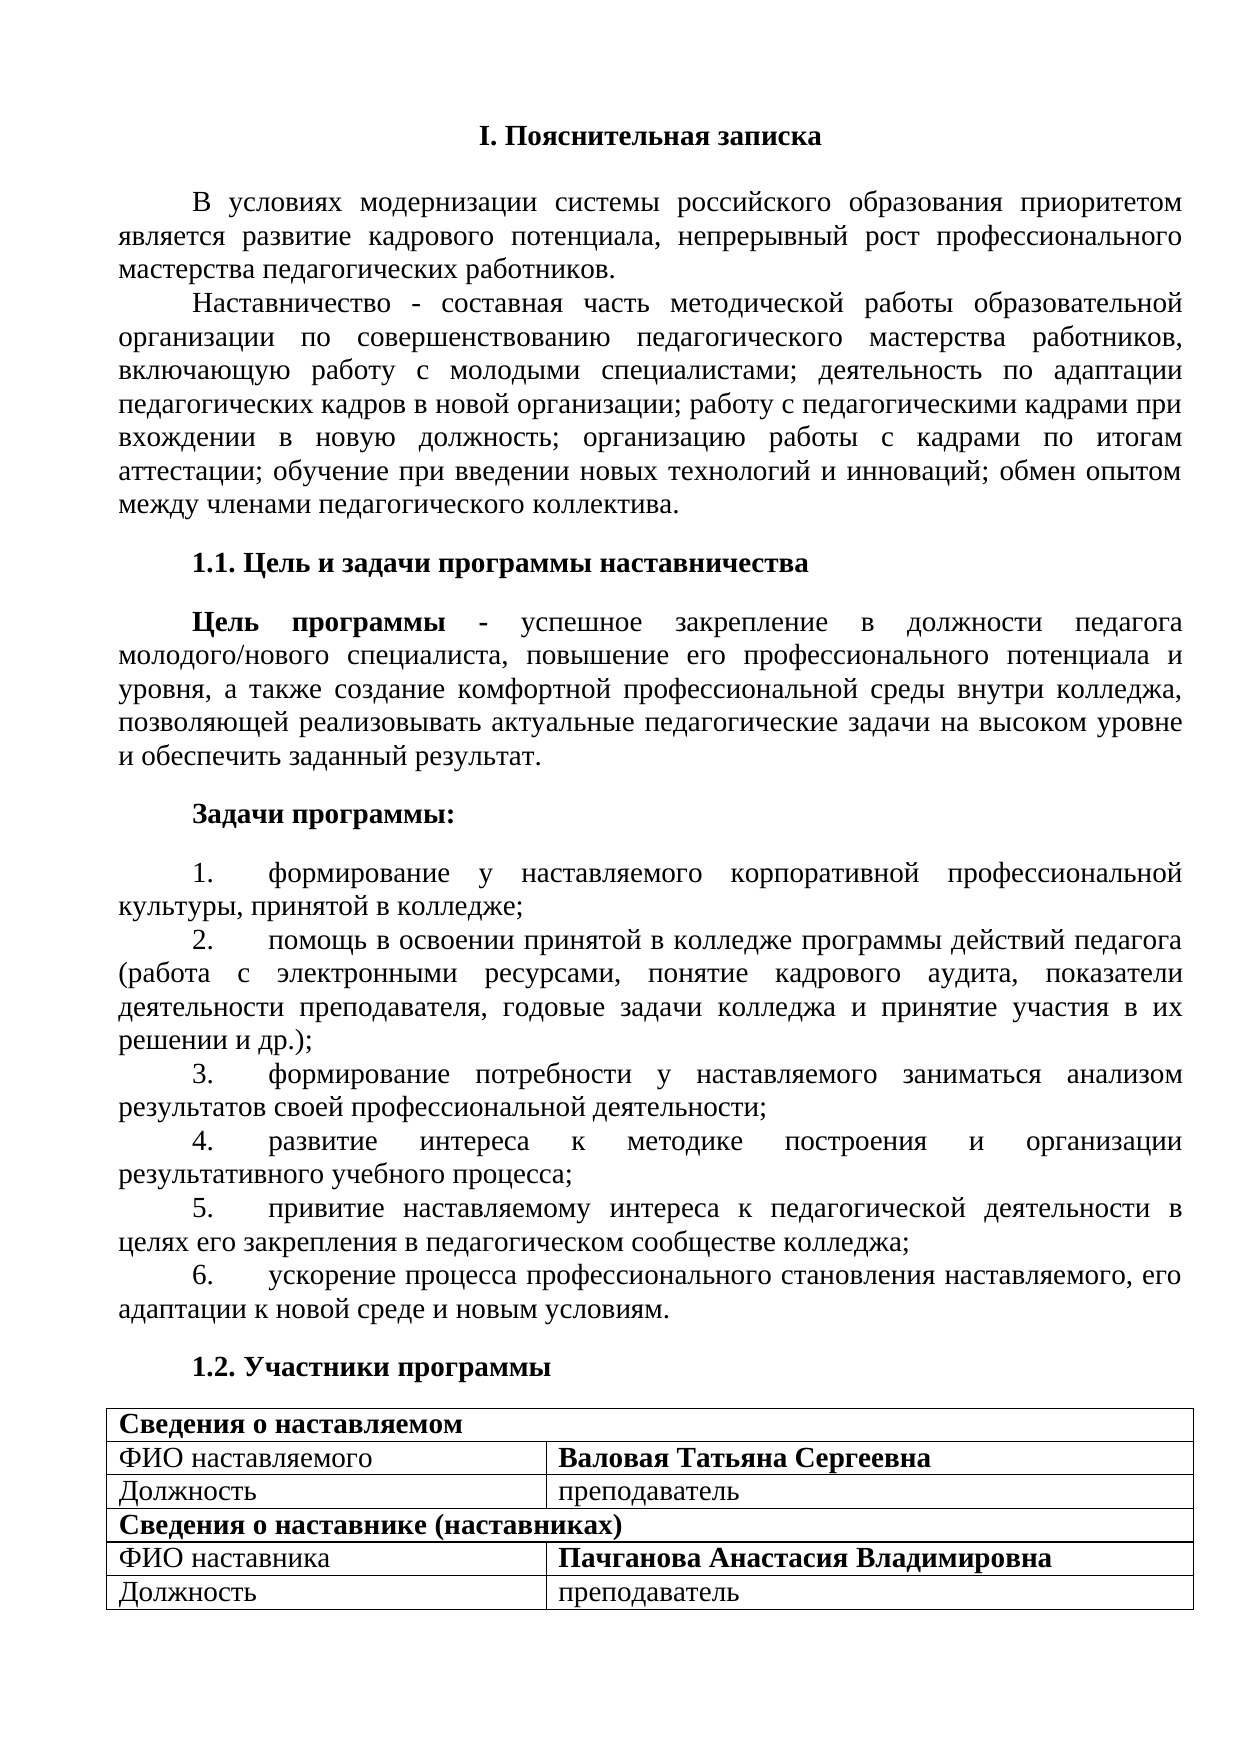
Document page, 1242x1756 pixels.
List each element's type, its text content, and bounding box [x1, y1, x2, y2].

subtitle Задачи программы: [192, 797, 1206, 830]
table_cell Должность [107, 1576, 546, 1608]
list формирование потребности у наставляемого заниматься анализом результатов своей профессиональной деятельности; [118, 1056, 1183, 1123]
table_cell Валовая Татьяна Сергеевна [547, 1442, 1193, 1474]
text Цель программы - успешное закрепление в должности педагога молодого/нового специалиста, повышение его профессионального потенциала и уровня, а также создание комфортной профессиональной среды внутри колледжа, позволяющей реализовывать актуальные педагогические задачи на высоком уровне и обеспечить заданный результат. [118, 604, 1183, 771]
table_cell ФИО наставляемого [107, 1442, 546, 1474]
table_cell преподаватель [547, 1576, 1193, 1608]
list помощь в освоении принятой в колледже программы действий педагога (работа с электронными ресурсами, понятие кадрового аудита, показатели деятельности преподавателя, годовые задачи колледжа и принятие участия в их решении и др.); [118, 922, 1183, 1056]
table_cell ФИО наставника [107, 1543, 546, 1575]
table_cell преподаватель [547, 1475, 1193, 1508]
list ускорение процесса профессионального становления наставляемого, его адаптации к новой среде и новым условиям. [118, 1257, 1182, 1324]
table_cell Должность [107, 1475, 546, 1508]
list привитие наставляемому интереса к педагогической деятельности в целях его закрепления в педагогическом сообществе колледжа; [118, 1190, 1182, 1257]
list Пояснительная записка [478, 118, 1206, 151]
table_cell Сведения о наставнике (наставниках) [107, 1509, 1193, 1541]
list развитие интереса к методике построения и организации результативного учебного процесса; [118, 1123, 1183, 1190]
subtitle Цель и задачи программы наставничества [192, 545, 1206, 579]
text Наставничество - составная часть методической работы образовательной организации по совершенствованию педагогического мастерства работников, включающую работу с молодыми специалистами; деятельность по адаптации педагогических кадров в новой организации; работу с педагогическими кадрами при вхождении в новую должность; организацию работы с кадрами по итогам аттестации; обучение при введении новых технологий и инноваций; обмен опытом между членами педагогического коллектива. [118, 285, 1183, 520]
text В условиях модернизации системы российского образования приоритетом является развитие кадрового потенциала, непрерывный рост профессионального мастерства педагогических работников. [118, 184, 1182, 285]
table_header Сведения о наставляемом [107, 1409, 1193, 1441]
subtitle Участники программы [192, 1349, 1206, 1382]
table_cell Пачганова Анастасия Владимировна [547, 1543, 1193, 1575]
list формирование у наставляемого корпоративной профессиональной культуры, принятой в колледже; [118, 855, 1182, 922]
